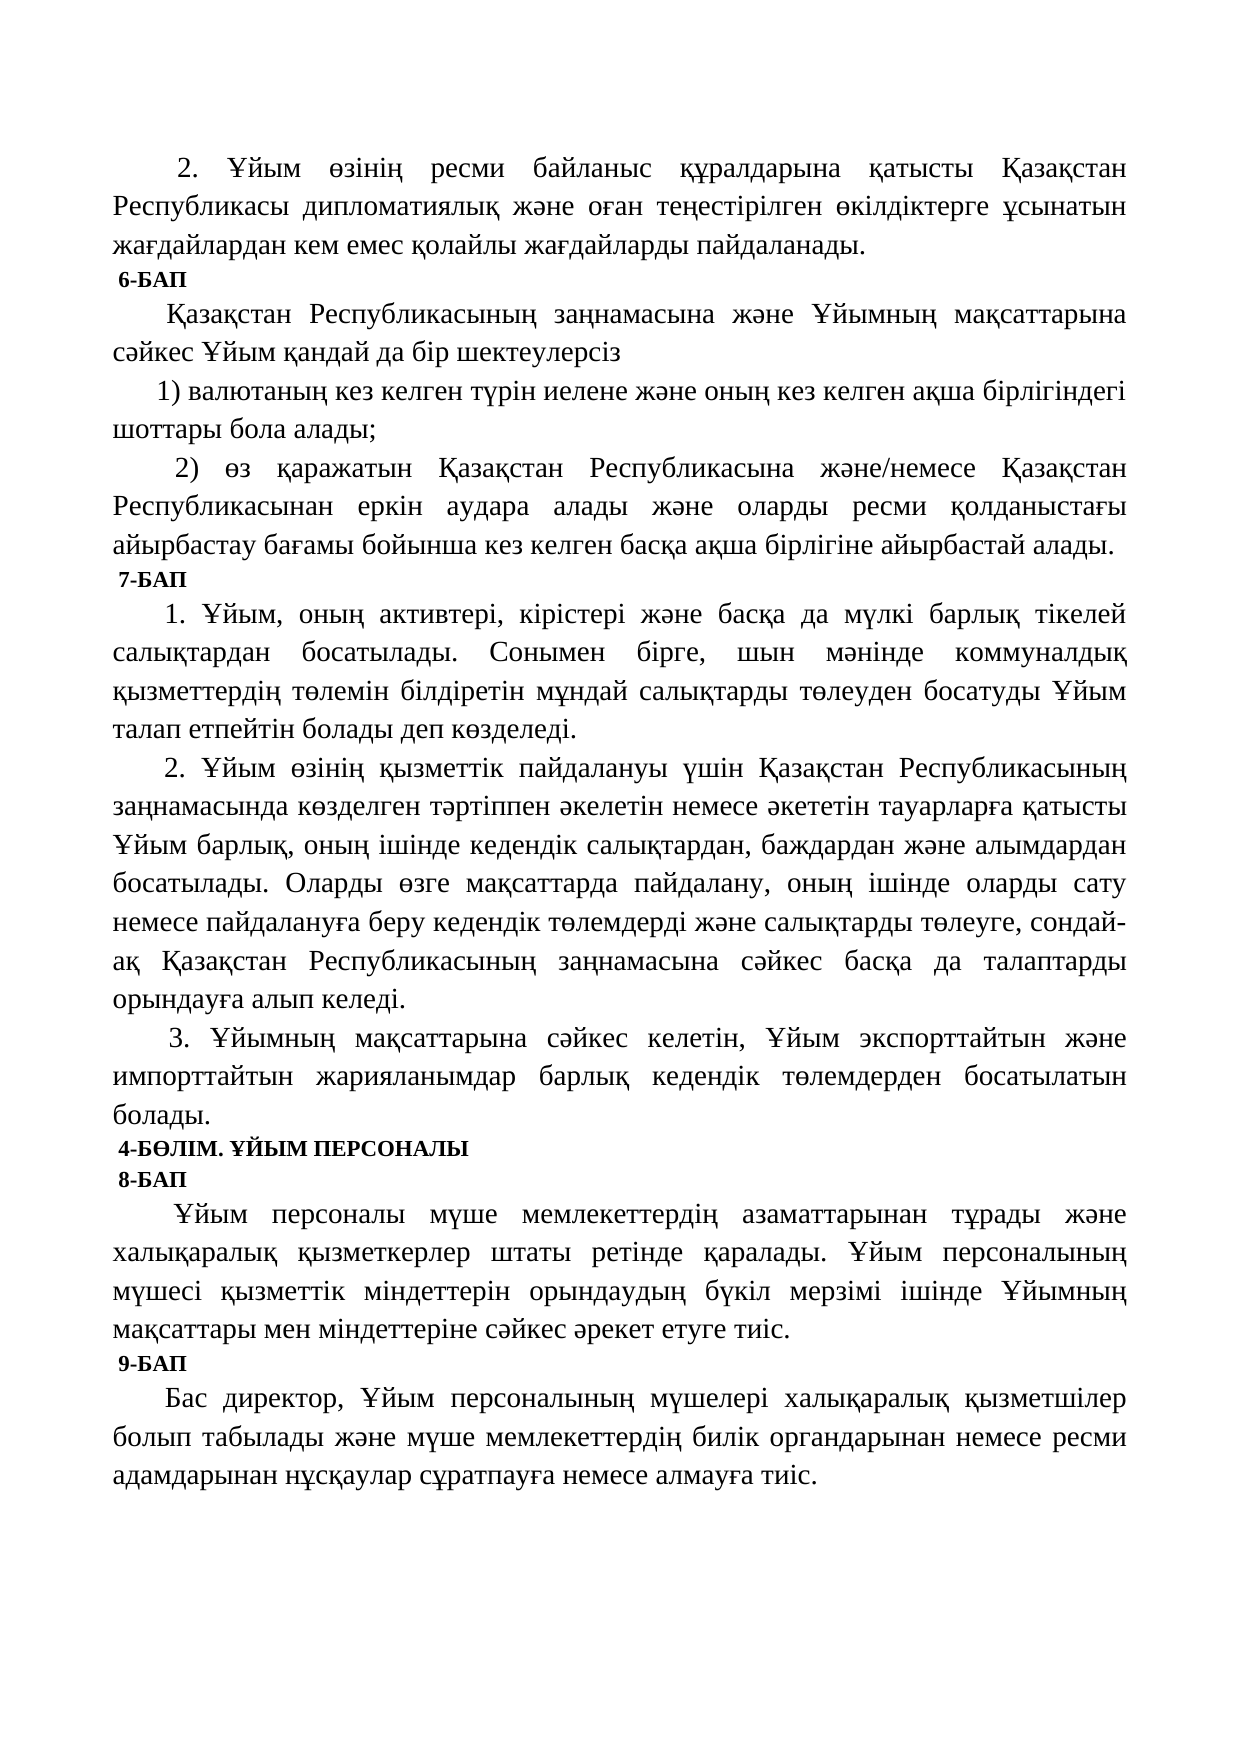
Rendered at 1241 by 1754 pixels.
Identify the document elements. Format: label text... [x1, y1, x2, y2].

text 4-БӨЛІМ. ҰЙЫМ ПЕРСОНАЛЫ [112, 1135, 1128, 1162]
text 9-БАП [112, 1350, 1128, 1376]
text 8-БАП [112, 1166, 1128, 1192]
text 3. Ұйымның мақсаттарына сәйкес келетін, Ұйым экспорттайтын және импорттайтын жарияланымдар барлық кедендік төлемдерден босатылатын болады. [112, 1020, 1128, 1130]
text 1. Ұйым, оның активтері, кірістері және басқа да мүлкі барлық тікелей салықтардан босатылады. Сонымен бірге, шын мәнінде коммуналдық қызметтердің төлемін білдіретін мұндай салықтарды төлеуден босатуды Ұйым талап етпейтін болады деп көзделеді. [112, 596, 1128, 745]
text 2. Ұйым өзінің қызметтік пайдалануы үшін Қазақстан Республикасының заңнамасында көзделген тәртіппен әкелетін немесе әкететін тауарларға қатысты Ұйым барлық, оның ішінде кедендік салықтардан, баждардан және алымдардан босатылады. Оларды өзге мақсаттарда пайдалану, оның ішінде оларды сату немесе пайдалануға беру кедендік төлемдерді және салықтарды төлеуге, сондай-ақ Қазақстан Республикасының заңнамасына сәйкес басқа да талаптарды орындауға алып келеді. [112, 750, 1128, 1015]
text Қазақстан Республикасының заңнамасына және Ұйымның мақсаттарына сәйкес Ұйым қандай да бір шектеулерсіз [112, 296, 1128, 368]
text 7-БАП [112, 566, 1128, 592]
text 2. Ұйым өзінің ресми байланыс құралдарына қатысты Қазақстан Республикасы дипломатиялық және оған теңестірілген өкілдіктерге ұсынатын жағдайлардан кем емес қолайлы жағдайларды пайдаланады. [112, 150, 1128, 261]
text 1) валютаның кез келген түрін иелене және оның кез келген ақша бірлігіндегі шоттары бола алады; [112, 373, 1128, 445]
text 2) өз қаражатын Қазақстан Республикасына және/немесе Қазақстан Республикасынан еркін аудара алады және оларды ресми қолданыстағы айырбастау бағамы бойынша кез келген басқа ақша бірлігіне айырбастай алады. [112, 450, 1128, 561]
text Ұйым персоналы мүше мемлекеттердің азаматтарынан тұрады және халықаралық қызметкерлер штаты ретінде қаралады. Ұйым персоналының мүшесі қызметтік міндеттерін орындаудың бүкіл мерзімі ішінде Ұйымның мақсаттары мен міндеттеріне сәйкес әрекет етуге тиіс. [112, 1196, 1128, 1345]
text 6-БАП [112, 266, 1128, 292]
text Бас директор, Ұйым персоналының мүшелері халықаралық қызметшілер болып табылады және мүше мемлекеттердің билік органдарынан немесе ресми адамдарынан нұсқаулар сұратпауға немесе алмауға тиіс. [112, 1380, 1128, 1491]
